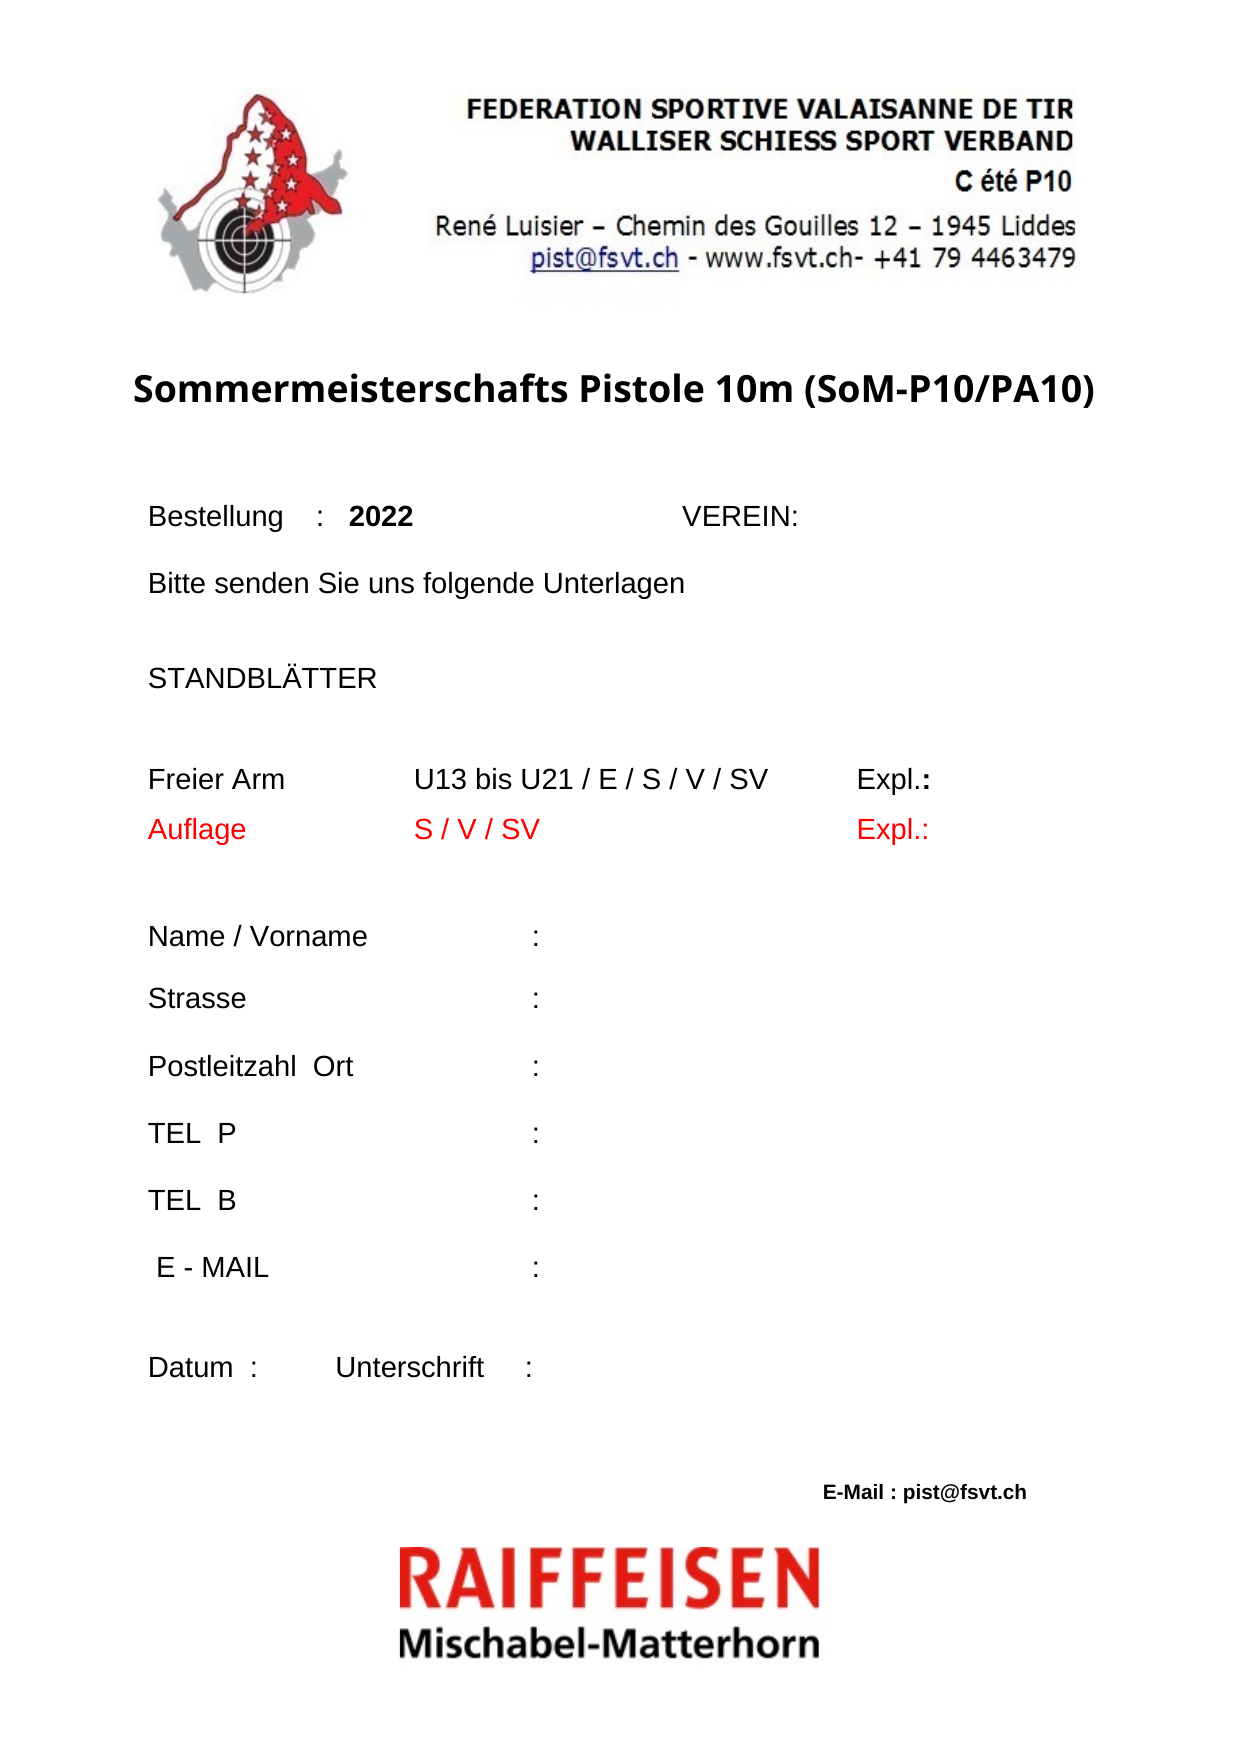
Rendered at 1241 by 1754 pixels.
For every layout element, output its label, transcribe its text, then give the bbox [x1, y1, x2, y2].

text Postleitzahl Ort : [148, 1048, 1092, 1082]
text Bitte senden Sie uns folgende Unterlagen [148, 566, 1092, 599]
text TEL B : [148, 1183, 1092, 1216]
text Freier Arm U13 bis U21 / E / S / V / SV Expl.: [285, 762, 1092, 796]
text E - MAIL : [148, 1250, 1092, 1283]
text Name / Vorname : [148, 919, 1092, 953]
text E-Mail : pist@fsvt.ch [148, 1479, 1092, 1503]
text Sommermeisterschafts Pistole 10m (SoM-P10/PA10) [133, 362, 1122, 413]
text TEL P : [148, 1116, 1092, 1149]
text Auflage S / V / SV Expl.: [148, 812, 1092, 846]
picture [147, 88, 1093, 310]
text Datum : Unterschrift : [148, 1350, 1092, 1384]
text STANDBLÄTTER [148, 661, 1092, 695]
text Strasse : [148, 981, 1092, 1015]
picture [399, 1547, 841, 1678]
text Bestellung : 2022 VEREIN: [148, 499, 1092, 532]
